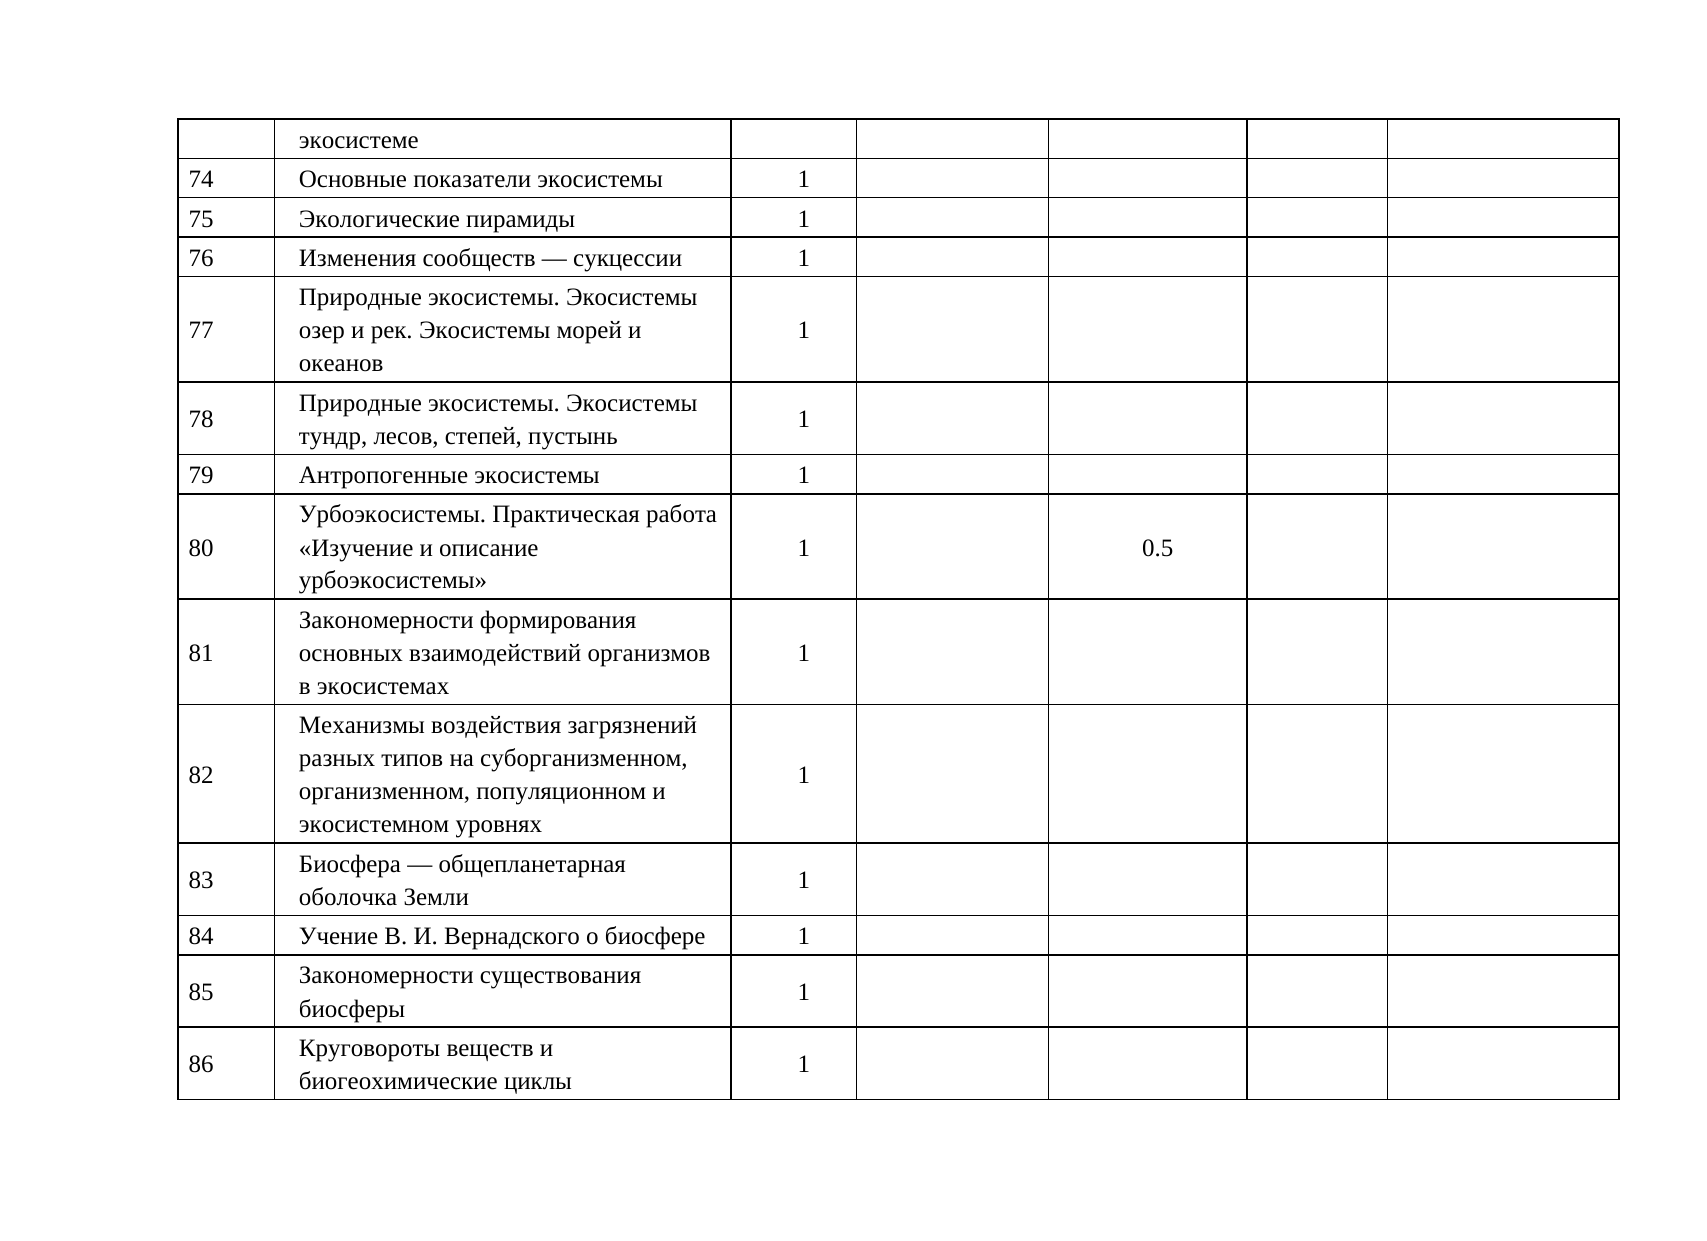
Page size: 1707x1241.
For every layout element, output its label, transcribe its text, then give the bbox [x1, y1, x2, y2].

table_cell [1049, 238, 1246, 276]
table_cell 77 [179, 277, 274, 381]
table_cell [857, 1028, 1048, 1099]
table_cell [1248, 1028, 1387, 1099]
table_cell 73 [179, 120, 274, 157]
table_cell [1248, 277, 1387, 381]
table_cell [857, 705, 1048, 842]
table_cell Закономерности формирования основных взаимодействий организмов в экосистемах [275, 600, 730, 704]
table_cell Механизмы воздействия загрязнений разных типов на суборганизменном, организменном, популяционном и экосистемном уровнях [275, 705, 730, 842]
table_cell 0.5 [1049, 495, 1246, 598]
table_cell 84 [179, 916, 274, 954]
table_cell Учение В. И. Вернадского о биосфере [275, 916, 730, 954]
table_cell [1248, 495, 1387, 598]
table_cell [1388, 238, 1618, 276]
table_cell [857, 277, 1048, 381]
table_cell 1 [732, 383, 856, 453]
table_cell 1 [732, 277, 856, 381]
table_cell [1049, 277, 1246, 381]
table_cell [1388, 277, 1618, 381]
table_cell [1388, 120, 1618, 157]
table_cell [1248, 916, 1387, 954]
table_cell Экологические пирамиды [275, 198, 730, 236]
table_cell 75 [179, 198, 274, 236]
table_cell [1049, 455, 1246, 493]
table_cell [1049, 916, 1246, 954]
table_cell 78 [179, 383, 274, 453]
table_cell [1248, 120, 1387, 157]
table_cell 82 [179, 705, 274, 842]
table_cell [1388, 1028, 1618, 1099]
table_cell [1049, 844, 1246, 914]
table_cell [1388, 495, 1618, 598]
table_cell Изменения сообществ — сукцессии [275, 238, 730, 276]
table_cell [1049, 383, 1246, 453]
table_cell [857, 600, 1048, 704]
table_cell [1388, 383, 1618, 453]
table_cell 1 [732, 120, 856, 157]
table_cell Антропогенные экосистемы [275, 455, 730, 493]
table_cell Круговороты веществ и биогеохимические циклы [275, 1028, 730, 1099]
table_cell 1 [732, 495, 856, 598]
table_cell 76 [179, 238, 274, 276]
table_cell [857, 844, 1048, 914]
table_cell [857, 495, 1048, 598]
table_cell 1 [732, 198, 856, 236]
table_cell [1049, 120, 1246, 157]
table_cell 1 [732, 159, 856, 197]
table_cell [1388, 159, 1618, 197]
table_cell [857, 238, 1048, 276]
table_cell [1248, 600, 1387, 704]
table_cell [1049, 956, 1246, 1026]
table_cell [1248, 198, 1387, 236]
table_cell [1248, 705, 1387, 842]
table_cell [1388, 916, 1618, 954]
table_cell [1388, 455, 1618, 493]
table_cell [1049, 705, 1246, 842]
table_cell [857, 916, 1048, 954]
table_cell [1388, 198, 1618, 236]
table_cell 81 [179, 600, 274, 704]
table_cell Основные показатели экосистемы [275, 159, 730, 197]
table_cell 85 [179, 956, 274, 1026]
table_cell 1 [732, 600, 856, 704]
table_cell [857, 198, 1048, 236]
table_cell [857, 383, 1048, 453]
table_cell 1 [732, 705, 856, 842]
table_cell [1248, 956, 1387, 1026]
table_cell Закономерности существования биосферы [275, 956, 730, 1026]
table_cell [1388, 844, 1618, 914]
table_cell [1049, 600, 1246, 704]
table_cell 80 [179, 495, 274, 598]
table_cell [857, 956, 1048, 1026]
table_cell [1248, 238, 1387, 276]
table_cell [1049, 159, 1246, 197]
table_cell Биосфера — общепланетарная оболочка Земли [275, 844, 730, 914]
table_cell [1248, 159, 1387, 197]
table_cell 86 [179, 1028, 274, 1099]
table_cell [1248, 383, 1387, 453]
table_cell 74 [179, 159, 274, 197]
table_cell [1049, 1028, 1246, 1099]
table_cell 1 [732, 1028, 856, 1099]
table_cell 1 [732, 956, 856, 1026]
table_cell [1248, 844, 1387, 914]
table_cell [1388, 956, 1618, 1026]
table_cell 83 [179, 844, 274, 914]
table_cell 1 [732, 916, 856, 954]
table_cell Природные экосистемы. Экосистемы тундр, лесов, степей, пустынь [275, 383, 730, 453]
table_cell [275, 120, 730, 157]
table_cell 1 [732, 844, 856, 914]
table_cell [1248, 455, 1387, 493]
table_cell 1 [732, 455, 856, 493]
table_cell [857, 120, 1048, 157]
table_cell Природные экосистемы. Экосистемы озер и рек. Экосистемы морей и океанов [275, 277, 730, 381]
table_cell [857, 455, 1048, 493]
table_cell [1388, 705, 1618, 842]
table_cell 79 [179, 455, 274, 493]
table_cell Урбоэкосистемы. Практическая работа «Изучение и описание урбоэкосистемы» [275, 495, 730, 598]
table_cell [1388, 600, 1618, 704]
table_cell 1 [732, 238, 856, 276]
table_cell [1049, 198, 1246, 236]
table_cell [857, 159, 1048, 197]
